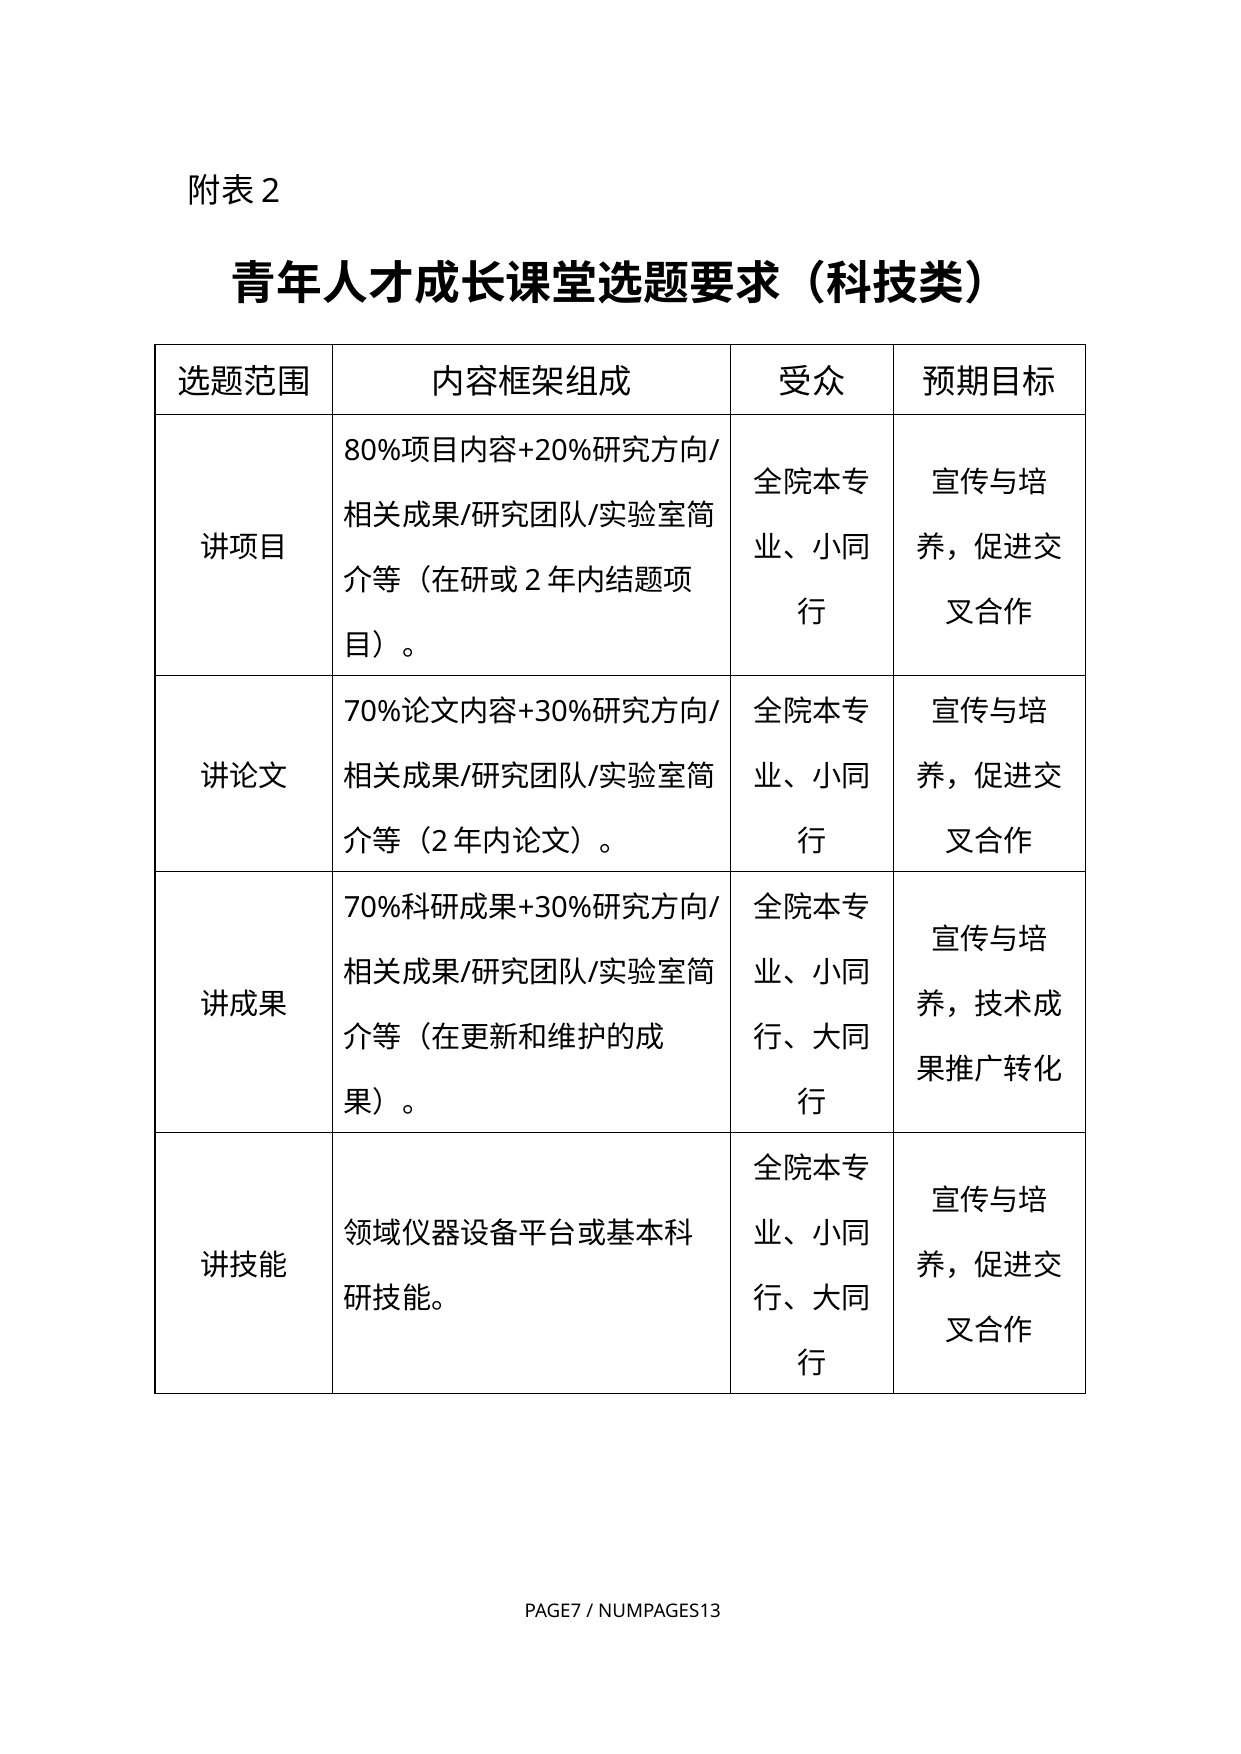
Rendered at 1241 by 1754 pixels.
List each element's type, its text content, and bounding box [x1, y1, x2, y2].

text 青年人才成长课堂选题要求（科技类） [187, 253, 1053, 311]
table_header 预期目标 [894, 345, 1085, 414]
table_cell 讲论文 [156, 676, 332, 871]
table_cell 宣传与培养，促进交叉合作 [894, 1133, 1085, 1393]
table_cell 全院本专业、小同行、大同行 [731, 872, 893, 1132]
table_cell 讲技能 [156, 1133, 332, 1393]
table_cell 宣传与培养，促进交叉合作 [894, 415, 1085, 675]
table_cell 宣传与培养，技术成果推广转化 [894, 872, 1085, 1132]
table_cell 讲项目 [156, 415, 332, 675]
table_cell 讲成果 [156, 872, 332, 1132]
table_header 选题范围 [156, 345, 332, 414]
table_header 内容框架组成 [333, 345, 730, 414]
table_cell 全院本专业、小同行、大同行 [731, 1133, 893, 1393]
table_cell 80%项目内容+20%研究方向/相关成果/研究团队/实验室简介等（在研或2年内结题项目）。 [333, 415, 730, 675]
table_cell 全院本专业、小同行 [731, 676, 893, 871]
table_cell 领域仪器设备平台或基本科研技能。 [333, 1133, 730, 1393]
table_header 受众 [731, 345, 893, 414]
table_cell 70%论文内容+30%研究方向/相关成果/研究团队/实验室简介等（2年内论文）。 [333, 676, 730, 871]
table_cell 全院本专业、小同行 [731, 415, 893, 675]
table_cell 70%科研成果+30%研究方向/相关成果/研究团队/实验室简介等（在更新和维护的成果）。 [333, 872, 730, 1132]
text 附表2 [187, 156, 1053, 221]
table_cell 宣传与培养，促进交叉合作 [894, 676, 1085, 871]
